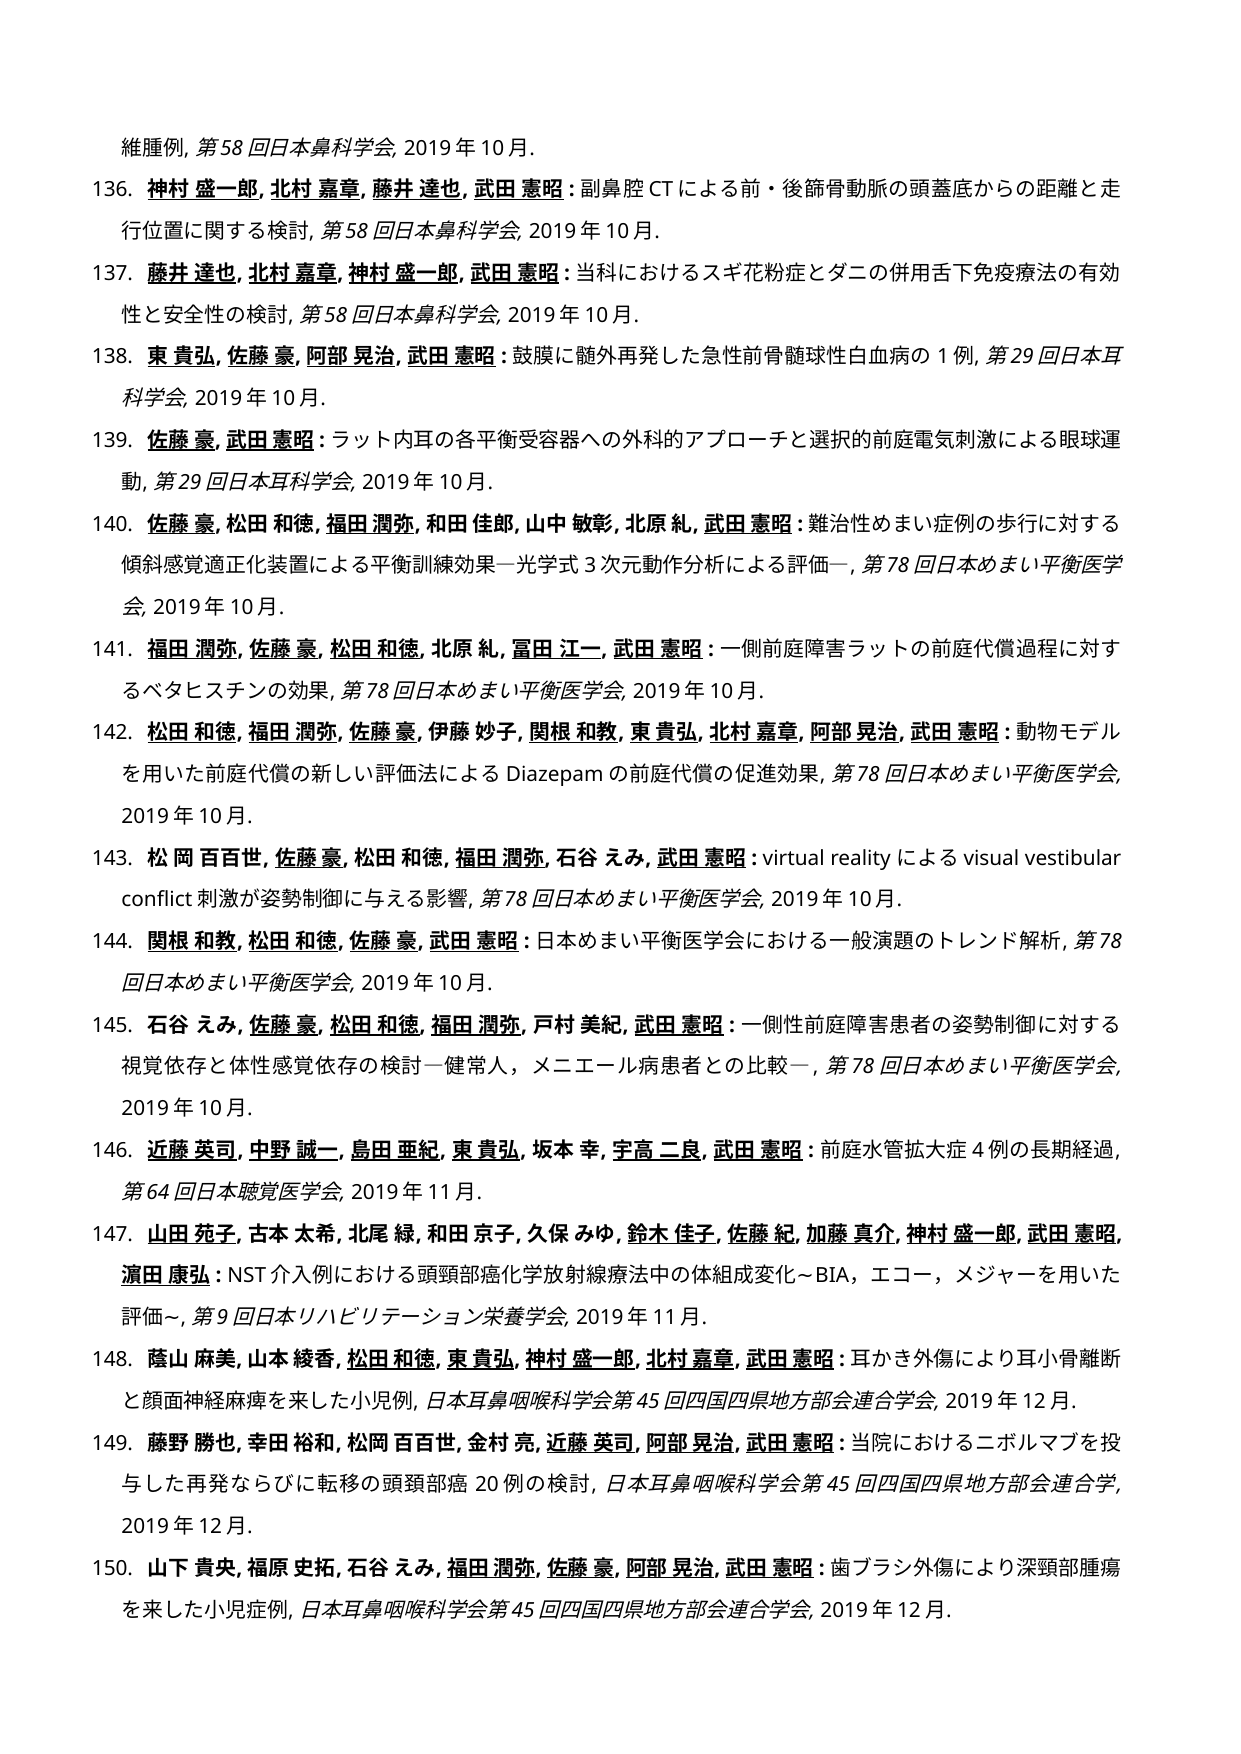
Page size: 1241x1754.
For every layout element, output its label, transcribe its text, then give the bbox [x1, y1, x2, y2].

list 松 岡 百百世, 佐藤 豪, 松田 和徳, 福田 潤弥, 石谷 えみ, 武田 憲昭 : virtual reality によるvisual vestibular conflict 刺激が姿勢制御に与える影響, 第78回日本めまい平衡医学会, 2019年10月. [92, 835, 1122, 919]
list 山下 貴央, 福原 史拓, 石谷 えみ, 福田 潤弥, 佐藤 豪, 阿部 晃治, 武田 憲昭 : 歯ブラシ外傷により深頸部腫瘍を来した小児症例, 日本耳鼻咽喉科学会第45回四国四県地方部会連合学会, 2019年12月. [92, 1545, 1122, 1629]
list 山田 苑子, 古本 太希, 北尾 緑, 和田 京子, 久保 みゆ, 鈴木 佳子, 佐藤 紀, 加藤 真介, 神村 盛一郎, 武田 憲昭, 濵田 康弘 : NST介入例における頭頸部癌化学放射線療法中の体組成変化∼BIA，エコー，メジャーを用いた評価∼, 第9回日本リハビリテーション栄養学会, 2019年11月. [92, 1211, 1122, 1336]
list 石谷 えみ, 佐藤 豪, 松田 和徳, 福田 潤弥, 戸村 美紀, 武田 憲昭 : 一側性前庭障害患者の姿勢制御に対する視覚依存と体性感覚依存の検討―健常人，メニエール病患者との比較―, 第78回日本めまい平衡医学会, 2019年10月. [92, 1002, 1122, 1128]
list 東 貴弘, 佐藤 豪, 阿部 晃治, 武田 憲昭 : 鼓膜に髄外再発した急性前骨髄球性白血病の1例, 第29回日本耳科学会, 2019年10月. [92, 334, 1122, 417]
list 関根 和教, 松田 和徳, 佐藤 豪, 武田 憲昭 : 日本めまい平衡医学会における一般演題のトレンド解析, 第78回日本めまい平衡医学会, 2019年10月. [92, 919, 1122, 1002]
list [92, 125, 1122, 167]
list 佐藤 豪, 武田 憲昭 : ラット内耳の各平衡受容器への外科的アプローチと選択的前庭電気刺激による眼球運動, 第29回日本耳科学会, 2019年10月. [92, 417, 1122, 501]
list 藤野 勝也, 幸田 裕和, 松岡 百百世, 金村 亮, 近藤 英司, 阿部 晃治, 武田 憲昭 : 当院におけるニボルマブを投与した再発ならびに転移の頭頚部癌20例の検討, 日本耳鼻咽喉科学会第45回四国四県地方部会連合学, 2019年12月. [92, 1420, 1122, 1545]
list 佐藤 豪, 松田 和徳, 福田 潤弥, 和田 佳郎, 山中 敏彰, 北原 糺, 武田 憲昭 : 難治性めまい症例の歩行に対する傾斜感覚適正化装置による平衡訓練効果―光学式3次元動作分析による評価―, 第78回日本めまい平衡医学会, 2019年10月. [92, 501, 1122, 626]
list 福田 潤弥, 佐藤 豪, 松田 和徳, 北原 糺, 冨田 江一, 武田 憲昭 : 一側前庭障害ラットの前庭代償過程に対するベタヒスチンの効果, 第78回日本めまい平衡医学会, 2019年10月. [92, 626, 1122, 710]
list 近藤 英司, 中野 誠一, 島田 亜紀, 東 貴弘, 坂本 幸, 宇高 二良, 武田 憲昭 : 前庭水管拡大症4例の長期経過, 第64回日本聴覚医学会, 2019年11月. [92, 1128, 1122, 1211]
list 神村 盛一郎, 北村 嘉章, 藤井 達也, 武田 憲昭 : 副鼻腔CTによる前・後篩骨動脈の頭蓋底からの距離と走行位置に関する検討, 第58回日本鼻科学会, 2019年10月. [92, 167, 1122, 250]
list 蔭山 麻美, 山本 綾香, 松田 和徳, 東 貴弘, 神村 盛一郎, 北村 嘉章, 武田 憲昭 : 耳かき外傷により耳小骨離断と顔面神経麻痺を来した小児例, 日本耳鼻咽喉科学会第45回四国四県地方部会連合学会, 2019年12月. [92, 1336, 1122, 1420]
list 松田 和徳, 福田 潤弥, 佐藤 豪, 伊藤 妙子, 関根 和教, 東 貴弘, 北村 嘉章, 阿部 晃治, 武田 憲昭 : 動物モデルを用いた前庭代償の新しい評価法によるDiazepamの前庭代償の促進効果, 第78回日本めまい平衡医学会, 2019年10月. [92, 710, 1122, 835]
list 藤井 達也, 北村 嘉章, 神村 盛一郎, 武田 憲昭 : 当科におけるスギ花粉症とダニの併用舌下免疫療法の有効性と安全性の検討, 第58回日本鼻科学会, 2019年10月. [92, 250, 1122, 334]
